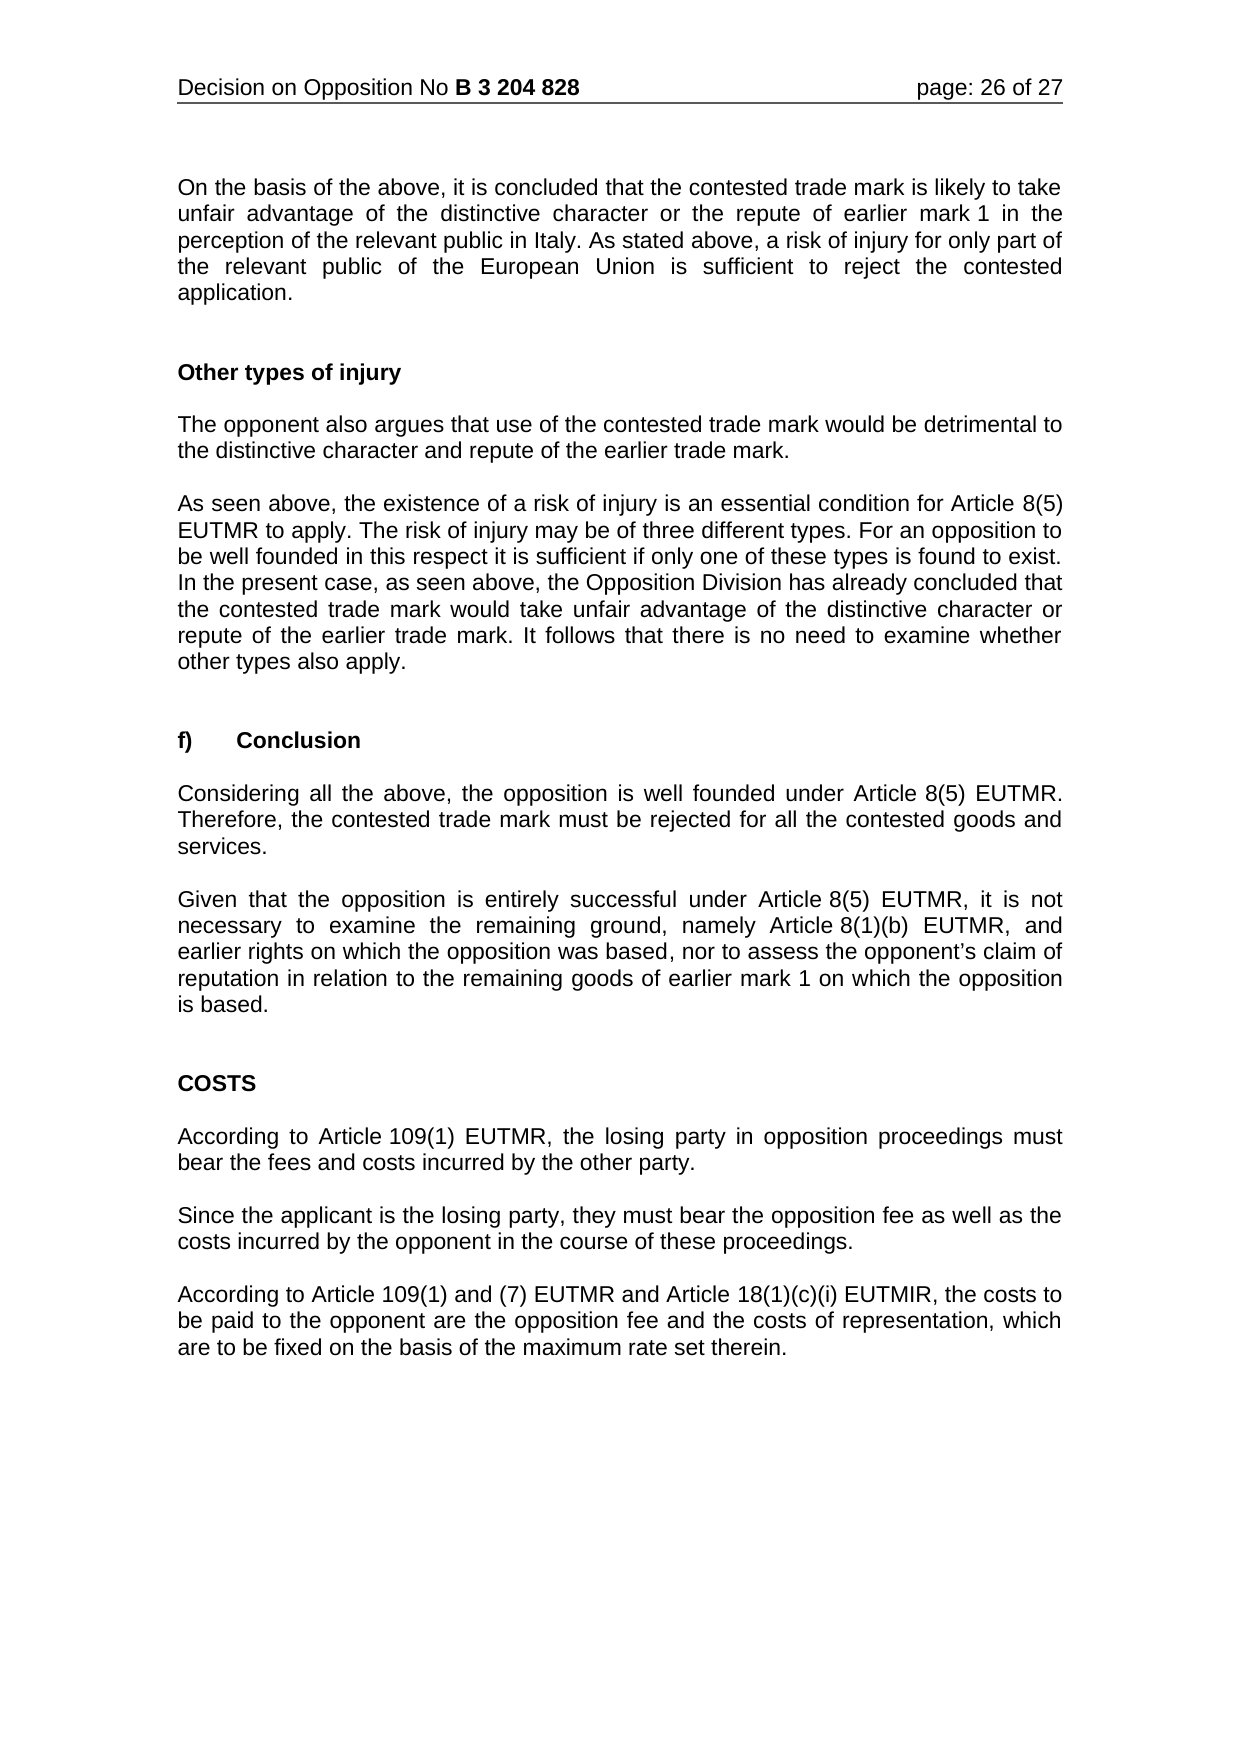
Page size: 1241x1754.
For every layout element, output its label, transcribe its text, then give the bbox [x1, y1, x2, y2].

text Since the applicant is the losing party, they must bear the opposition fee as well as the costs incurred by the opponent in the course of these proceedings. [177, 1202, 1063, 1254]
text On the basis of the above, it is concluded that the contested trade mark is likely to take unfair advantage of the distinctive character or the repute of earlier mark 1 in the perception of the relevant public in Italy. As stated above, a risk of injury for only part of the relevant public of the European Union is sufficient to reject the contested application. [177, 174, 1063, 306]
text According to Article 109(1) EUTMR, the losing party in opposition proceedings must bear the fees and costs incurred by the other party. [177, 1123, 1063, 1175]
text f) Conclusion [177, 727, 1063, 754]
text Given that the opposition is entirely successful under Article 8(5) EUTMR, it is not necessary to examine the remaining ground, namely Article 8(1)(b) EUTMR, and earlier rights on which the opposition was based, nor to assess the opponent’s claim of reputation in relation to the remaining goods of earlier mark 1 on which the opposition is based. [177, 886, 1063, 1017]
text Considering all the above, the opposition is well founded under Article 8(5) EUTMR. Therefore, the contested trade mark must be rejected for all the contested goods and services. [177, 780, 1063, 859]
text The opponent also argues that use of the contested trade mark would be detrimental to the distinctive character and repute of the earlier trade mark. [177, 411, 1063, 464]
text COSTS [177, 1070, 1063, 1096]
text As seen above, the existence of a risk of injury is an essential condition for Article 8(5) EUTMR to apply. The risk of injury may be of three different types. For an opposition to be well founded in this respect it is sufficient if only one of these types is found to exist. In the present case, as seen above, the Opposition Division has already concluded that the contested trade mark would take unfair advantage of the distinctive character or repute of the earlier trade mark. It follows that there is no need to examine whether other types also apply. [177, 490, 1063, 675]
text Other types of injury [177, 358, 1063, 385]
text According to Article 109(1) and (7) EUTMR and Article 18(1)(c)(i) EUTMIR, the costs to be paid to the opponent are the opposition fee and the costs of representation, which are to be fixed on the basis of the maximum rate set therein. [177, 1281, 1063, 1360]
